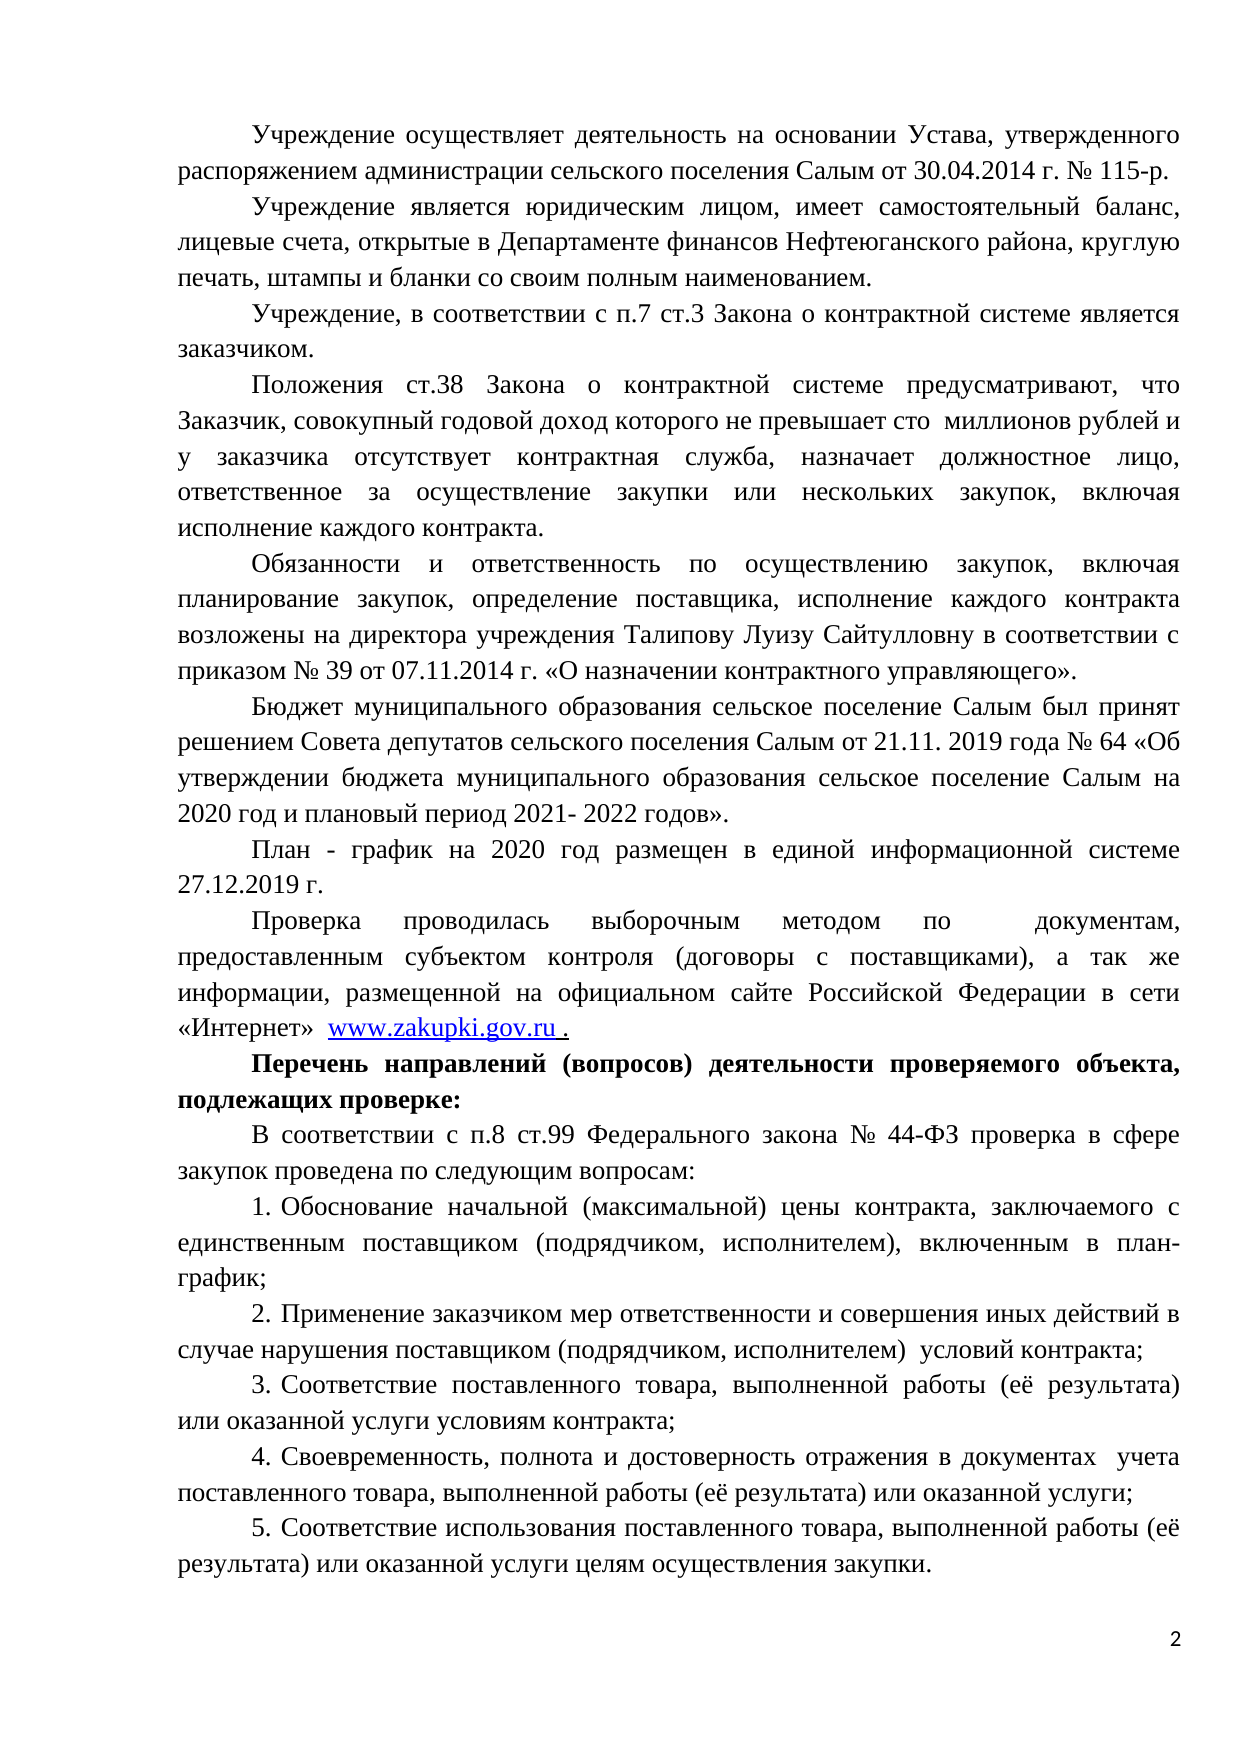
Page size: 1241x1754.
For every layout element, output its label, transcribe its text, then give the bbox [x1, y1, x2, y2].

text Положения ст.38 Закона о контрактной системе предусматривают, что Заказчик, совокупный годовой доход которого не превышает сто миллионов рублей и у заказчика отсутствует контрактная служба, назначает должностное лицо, ответственное за осуществление закупки или нескольких закупок, включая исполнение каждого контракта. [177, 368, 1181, 542]
text Учреждение осуществляет деятельность на основании Устава, утвержденного распоряжением администрации сельского поселения Салым от 30.04.2014 г. № 115-р. [177, 118, 1181, 185]
text План - график на 2020 год размещен в единой информационной системе 27.12.2019 г. [177, 833, 1181, 899]
list Применение заказчиком мер ответственности и совершения иных действий в случае нарушения поставщиком (подрядчиком, исполнителем) условий контракта; [177, 1297, 1181, 1364]
list Обоснование начальной (максимальной) цены контракта, заключаемого с единственным поставщиком (подрядчиком, исполнителем), включенным в план-график; [177, 1190, 1181, 1293]
text Бюджет муниципального образования сельское поселение Салым был принят решением Совета депутатов сельского поселения Салым от 21.11. 2019 года № 64 «Об утверждении бюджета муниципального образования сельское поселение Салым на 2020 год и плановый период 2021- 2022 годов». [177, 690, 1181, 828]
text Учреждение, в соответствии с п.7 ст.3 Закона о контрактной системе является заказчиком. [177, 297, 1181, 364]
text В соответствии с п.8 ст.99 Федерального закона № 44-ФЗ проверка в сфере закупок проведена по следующим вопросам: [177, 1118, 1181, 1185]
text Обязанности и ответственность по осуществлению закупок, включая планирование закупок, определение поставщика, исполнение каждого контракта возложены на директора учреждения Талипову Луизу Сайтулловну в соответствии с приказом № 39 от 07.11.2014 г. «О назначении контрактного управляющего». [177, 547, 1181, 685]
list Соответствие использования поставленного товара, выполненной работы (её результата) или оказанной услуги целям осуществления закупки. [177, 1512, 1181, 1578]
list Соответствие поставленного товара, выполненной работы (её результата) или оказанной услуги условиям контракта; [177, 1369, 1181, 1436]
text Проверка проводилась выборочным методом по документам, предоставленным субъектом контроля (договоры с поставщиками), а так же информации, размещенной на официальном сайте Российской Федерации в сети «Интернет» www.zakupki.gov.ru . [177, 904, 1181, 1042]
text Перечень направлений (вопросов) деятельности проверяемого объекта, подлежащих проверке: [177, 1047, 1181, 1114]
text Учреждение является юридическим лицом, имеет самостоятельный баланс, лицевые счета, открытые в Департаменте финансов Нефтеюганского района, круглую печать, штампы и бланки со своим полным наименованием. [177, 189, 1181, 292]
list Своевременность, полнота и достоверность отражения в документах учета поставленного товара, выполненной работы (её результата) или оказанной услуги; [177, 1440, 1181, 1507]
